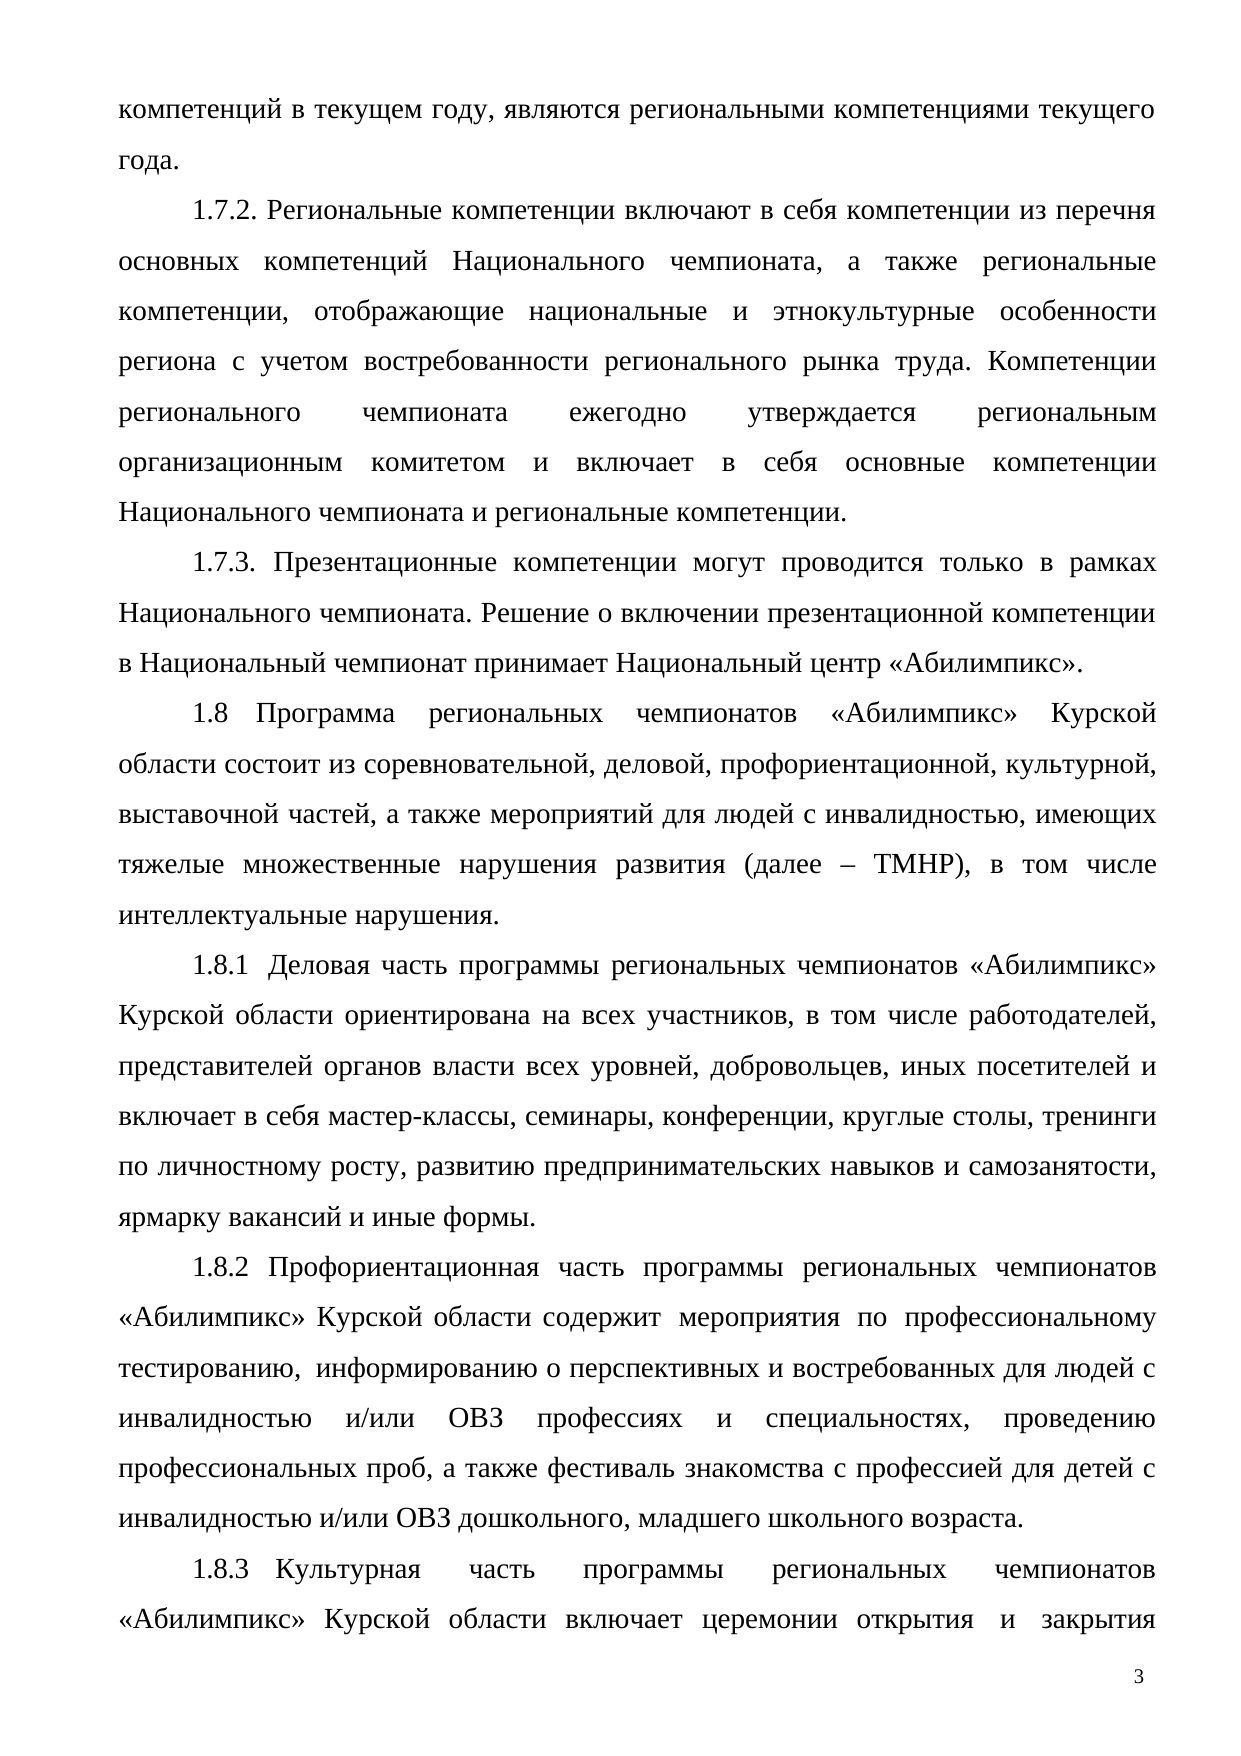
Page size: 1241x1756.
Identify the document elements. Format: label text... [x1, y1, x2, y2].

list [118, 1551, 1156, 1635]
list Региональные компетенции включают в себя компетенции из перечня основных компетенций Национального чемпионата, а также региональные компетенции, отображающие национальные и этнокультурные особенности региона с учетом востребованности регионального рынка труда. Компетенции регионального чемпионата ежегодно утверждается региональным организационным комитетом и включает в себя основные компетенции Национального чемпионата и региональные компетенции. [118, 192, 1157, 528]
list Профориентационная часть программы региональных чемпионатов «Абилимпикс» Курской области содержит мероприятия по профессиональному тестированию, информированию о перспективных и востребованных для людей с инвалидностью и/или ОВЗ профессиях и специальностях, проведению профессиональных проб, а также фестиваль знакомства с профессией для детей с инвалидностью и/или ОВЗ дошкольного, младшего школьного возраста. [118, 1249, 1157, 1534]
list Презентационные компетенции могут проводится только в рамках Национального чемпионата. Решение о включении презентационной компетенции в Национальный чемпионат принимает Национальный центр «Абилимпикс». [118, 544, 1157, 679]
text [118, 92, 1156, 176]
list Деловая часть программы региональных чемпионатов «Абилимпикс» Курской области ориентирована на всех участников, в том числе работодателей, представителей органов власти всех уровней, добровольцев, иных посетителей и включает в себя мастер-классы, семинары, конференции, круглые столы, тренинги по личностному росту, развитию предпринимательских навыков и самозанятости, ярмарку вакансий и иные формы. [118, 947, 1157, 1232]
list Программа региональных чемпионатов «Абилимпикс» Курской области состоит из соревновательной, деловой, профориентационной, культурной, выставочной частей, а также мероприятий для людей с инвалидностью, имеющих тяжелые множественные нарушения развития (далее – ТМНР), в том числе интеллектуальные нарушения. [118, 696, 1157, 930]
